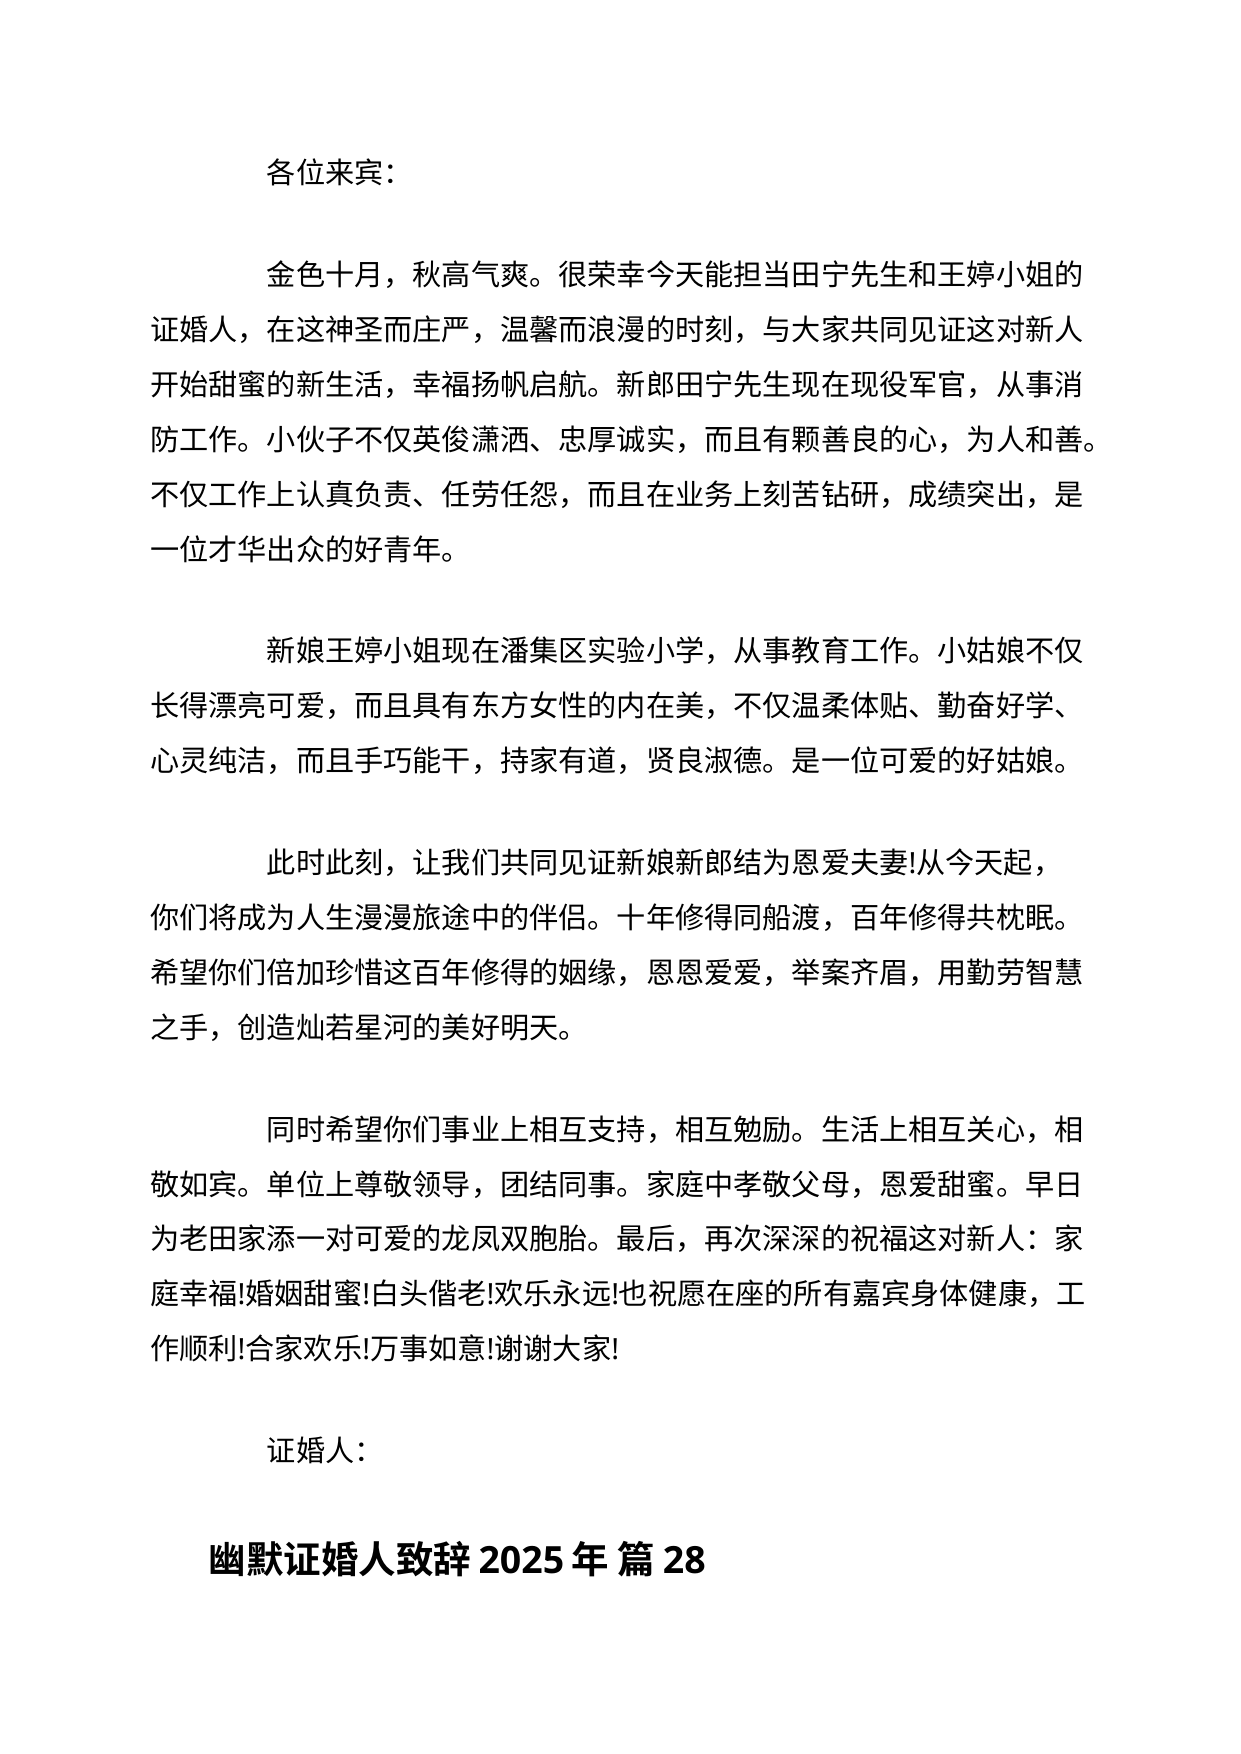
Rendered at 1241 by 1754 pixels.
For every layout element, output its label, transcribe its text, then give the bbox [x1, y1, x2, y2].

text 证婚人： [150, 1428, 1090, 1470]
text 各位来宾： [150, 150, 1090, 192]
text 同时希望你们事业上相互支持，相互勉励。生活上相互关心，相敬如宾。单位上尊敬领导，团结同事。家庭中孝敬父母，恩爱甜蜜。早日为老田家添一对可爱的龙凤双胞胎。最后，再次深深的祝福这对新人：家庭幸福!婚姻甜蜜!白头偕老!欢乐永远!也祝愿在座的所有嘉宾身体健康，工作顺利!合家欢乐!万事如意!谢谢大家! [150, 1106, 1090, 1368]
text 新娘王婷小姐现在潘集区实验小学，从事教育工作。小姑娘不仅长得漂亮可爱，而且具有东方女性的内在美，不仅温柔体贴、勤奋好学、心灵纯洁，而且手巧能干，持家有道，贤良淑德。是一位可爱的好姑娘。 [150, 628, 1090, 780]
text 此时此刻，让我们共同见证新娘新郎结为恩爱夫妻!从今天起，你们将成为人生漫漫旅途中的伴侣。十年修得同船渡，百年修得共枕眠。希望你们倍加珍惜这百年修得的姻缘，恩恩爱爱，举案齐眉，用勤劳智慧之手，创造灿若星河的美好明天。 [150, 839, 1090, 1047]
text 幽默证婚人致辞2025年 篇28 [150, 1529, 1090, 1584]
text 金色十月，秋高气爽。很荣幸今天能担当田宁先生和王婷小姐的证婚人，在这神圣而庄严，温馨而浪漫的时刻，与大家共同见证这对新人开始甜蜜的新生活，幸福扬帆启航。新郎田宁先生现在现役军官，从事消防工作。小伙子不仅英俊潇洒、忠厚诚实，而且有颗善良的心，为人和善。不仅工作上认真负责、任劳任怨，而且在业务上刻苦钻研，成绩突出，是一位才华出众的好青年。 [150, 252, 1090, 568]
